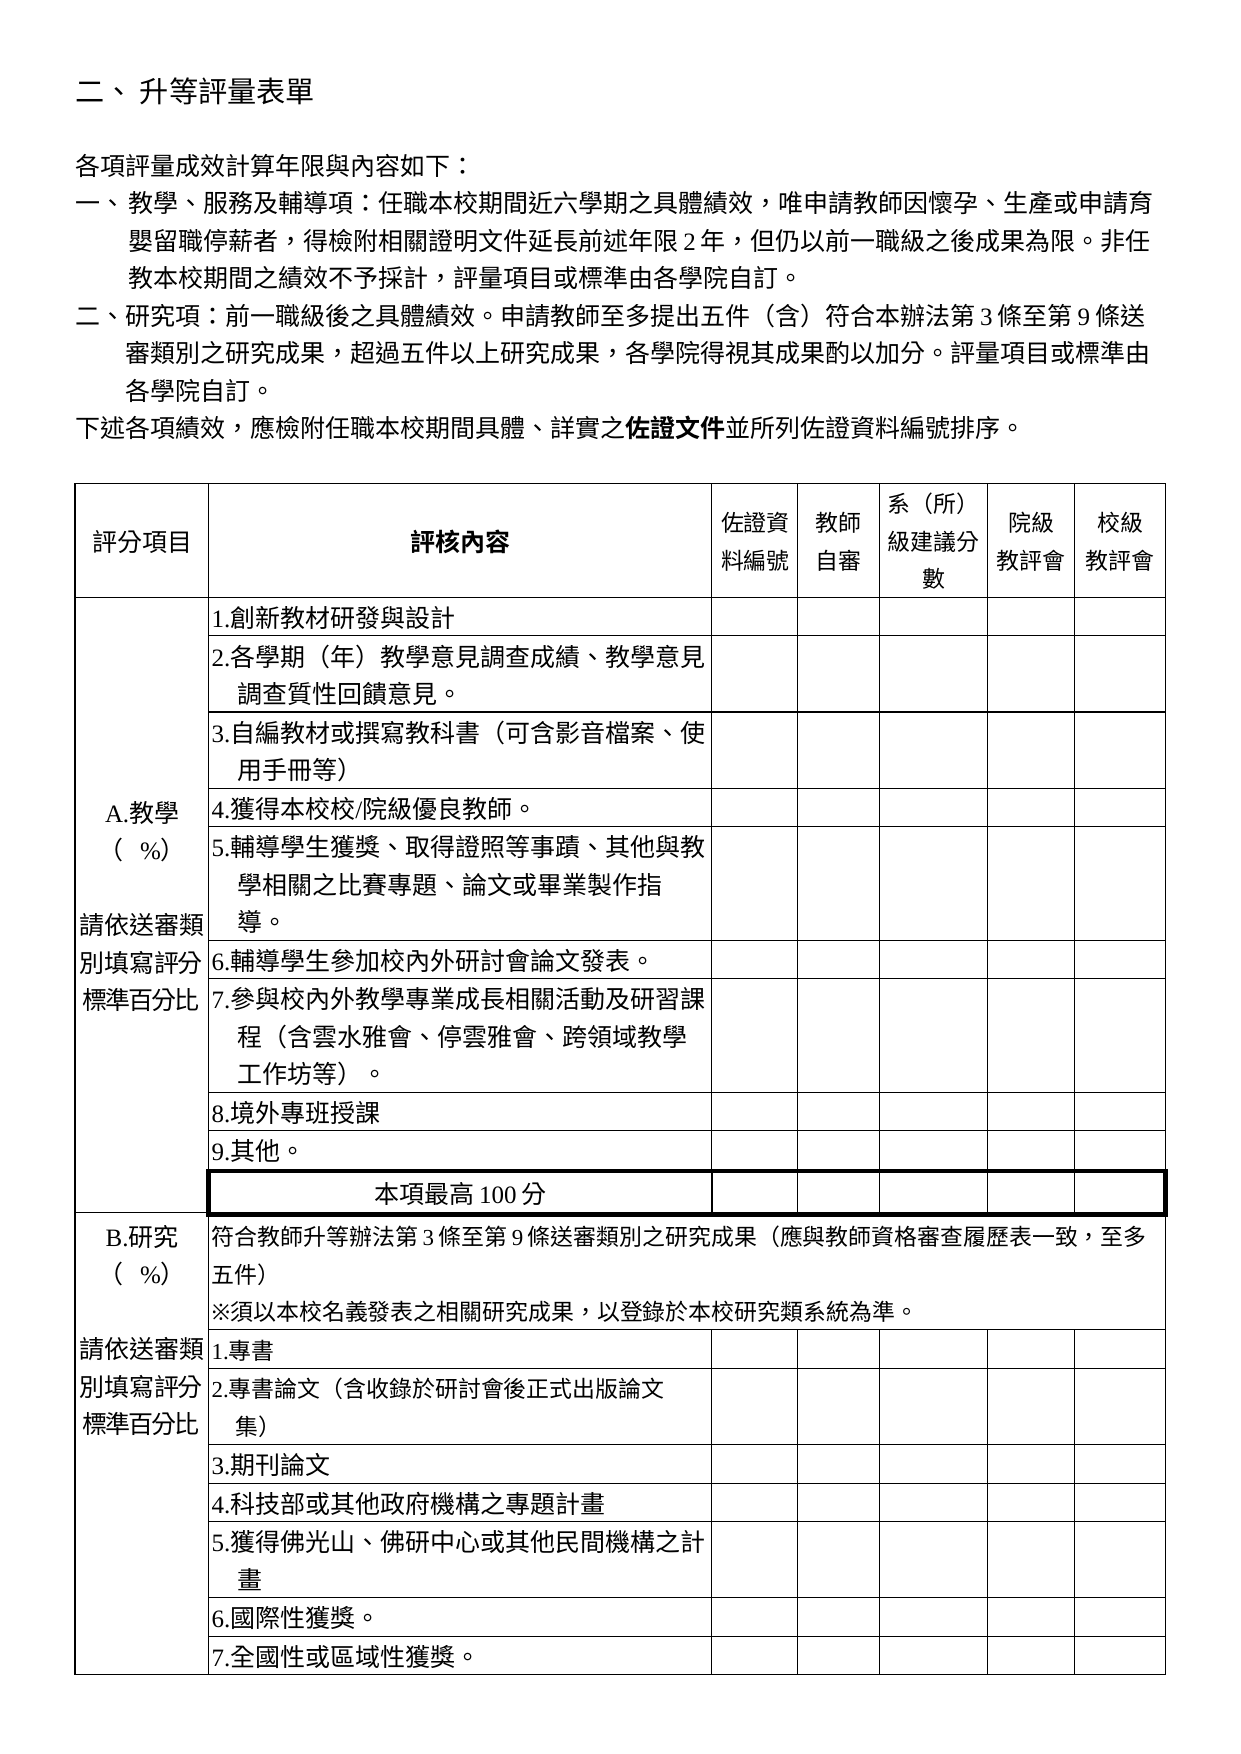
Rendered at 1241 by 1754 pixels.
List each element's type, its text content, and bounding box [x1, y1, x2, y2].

table_cell [1075, 789, 1165, 826]
table_cell [988, 1131, 1074, 1169]
table_cell [798, 1093, 879, 1130]
table_cell [798, 789, 879, 826]
table_cell [712, 1330, 797, 1368]
table_cell [712, 1445, 797, 1482]
table_cell [1075, 1369, 1165, 1444]
table_header 評核內容 [209, 484, 711, 597]
table_header 系（所）級建議分數 [880, 484, 987, 597]
table_cell [1075, 636, 1165, 711]
table_cell [988, 713, 1074, 787]
text 二、 升等評量表單 [75, 52, 1165, 127]
table_cell [988, 789, 1074, 826]
table_cell [712, 598, 797, 635]
table_cell [712, 1484, 797, 1521]
table_cell [712, 827, 797, 939]
table_cell [880, 1173, 987, 1212]
table_cell [880, 1369, 987, 1444]
table_cell 符合教師升等辦法第3條至第9條送審類別之研究成果（應與教師資格審查履歷表一致，至多五件） ※須以本校名義發表之相關研究成果，以登錄於本校研究類系統為準。 [209, 1217, 1165, 1329]
table_cell [1075, 1173, 1163, 1212]
table_cell [988, 941, 1074, 978]
table_cell [880, 1598, 987, 1636]
table_cell [880, 941, 987, 978]
table_header 評分項目 [76, 484, 208, 597]
table_cell 4.獲得本校校/院級優良教師。 [209, 789, 711, 826]
table_cell [798, 713, 879, 787]
table_cell 2.專書論文（含收錄於研討會後正式出版論文集） [209, 1369, 711, 1444]
table_cell [880, 1445, 987, 1482]
table_cell 6.輔導學生參加校內外研討會論文發表。 [209, 941, 711, 978]
table_cell [880, 1093, 987, 1130]
table_cell [712, 1369, 797, 1444]
table_cell [880, 1637, 987, 1674]
table_cell [798, 827, 879, 939]
table_cell [798, 636, 879, 711]
table_cell [798, 979, 879, 1092]
table_cell 1.專書 [209, 1330, 711, 1368]
table_cell [798, 1484, 879, 1521]
table_cell [880, 789, 987, 826]
table_cell [798, 1522, 879, 1597]
table_cell [798, 1173, 879, 1212]
table_header 校級 教評會 [1075, 484, 1165, 597]
table_cell [1075, 1598, 1165, 1636]
table_cell [712, 1093, 797, 1130]
table_cell [712, 789, 797, 826]
table_cell [798, 1330, 879, 1368]
table_cell [988, 1637, 1074, 1674]
table_cell 3.自編教材或撰寫教科書（可含影音檔案、使用手冊等） [209, 713, 711, 787]
table_cell [712, 941, 797, 978]
table_cell 5.輔導學生獲獎、取得證照等事蹟、其他與教學相關之比賽專題、論文或畢業製作指導。 [209, 827, 711, 939]
table_cell [798, 941, 879, 978]
table_cell [988, 598, 1074, 635]
table_cell [988, 1522, 1074, 1597]
table_cell [880, 1131, 987, 1169]
table_header 佐證資料編號 [712, 484, 797, 597]
table_header 院級 教評會 [988, 484, 1074, 597]
table_cell [1075, 1522, 1165, 1597]
table_cell [712, 1131, 797, 1169]
table_cell [988, 1445, 1074, 1482]
table_cell [1075, 1330, 1165, 1368]
table_cell [880, 598, 987, 635]
table_cell [712, 713, 797, 787]
table_cell 5.獲得佛光山、佛研中心或其他民間機構之計畫 [209, 1522, 711, 1597]
table_cell 2.各學期（年）教學意見調查成績、教學意見調查質性回饋意見。 [209, 636, 711, 711]
table_cell [1075, 1637, 1165, 1674]
table_cell [798, 598, 879, 635]
table_cell [880, 1330, 987, 1368]
table_cell [988, 1484, 1074, 1521]
table_cell [988, 979, 1074, 1092]
table_cell 3.期刊論文 [209, 1445, 711, 1482]
table_header 教師 自審 [798, 484, 879, 597]
table_cell [988, 1330, 1074, 1368]
table_cell [713, 1173, 797, 1212]
table_cell [988, 1369, 1074, 1444]
table_cell [712, 1598, 797, 1636]
table_cell [988, 1093, 1074, 1130]
table_cell [988, 827, 1074, 939]
table_cell [988, 1173, 1074, 1212]
text 下述各項績效，應檢附任職本校期間具體、詳實之佐證文件並所列佐證資料編號排序。 [75, 408, 1165, 446]
table_cell 7.全國性或區域性獲獎。 [209, 1637, 711, 1674]
table_cell [988, 636, 1074, 711]
table_cell [798, 1369, 879, 1444]
table_cell A.教學 （ %） 請依送審類別填寫評分 標準百分比 [76, 598, 208, 1212]
table_cell [712, 979, 797, 1092]
table_cell [880, 1484, 987, 1521]
table_cell [880, 1522, 987, 1597]
table_cell [880, 979, 987, 1092]
table_cell 1.創新教材研發與設計 [209, 598, 711, 635]
table_cell 本項最高100分 [211, 1173, 711, 1212]
table_cell [880, 713, 987, 787]
text 各項評量成效計算年限與內容如下： [75, 146, 1165, 183]
list 教學、服務及輔導項：任職本校期間近六學期之具體績效，唯申請教師因懷孕、生產或申請育嬰留職停薪者，得檢附相關證明文件延長前述年限2年，但仍以前一職級之後成果為限。非任教本校期間之績效不予採計，評量項目或標準由各學院自訂。 [75, 183, 1165, 296]
table_cell [712, 1522, 797, 1597]
table_cell [1075, 1131, 1165, 1169]
table_cell [880, 827, 987, 939]
table_cell 4.科技部或其他政府機構之專題計畫 [209, 1484, 711, 1521]
table_cell [1075, 1093, 1165, 1130]
table_cell [1075, 598, 1165, 635]
table_cell [712, 1637, 797, 1674]
table_cell [880, 636, 987, 711]
table_cell [798, 1598, 879, 1636]
table_cell [798, 1445, 879, 1482]
table_cell [712, 636, 797, 711]
text 二、研究項：前一職級後之具體績效。申請教師至多提出五件（含）符合本辦法第3條至第9條送審類別之研究成果，超過五件以上研究成果，各學院得視其成果酌以加分。評量項目或標準由各學院自訂。 [75, 296, 1165, 408]
table_cell 9.其他。 [209, 1131, 711, 1169]
table_cell 6.國際性獲獎。 [209, 1598, 711, 1636]
table_cell B.研究 （ %） 請依送審類別填寫評分 標準百分比 [76, 1213, 208, 1674]
table_cell [1075, 979, 1165, 1092]
table_cell [988, 1598, 1074, 1636]
table_cell [1075, 1445, 1165, 1482]
table_cell [798, 1637, 879, 1674]
table_cell 8.境外專班授課 [209, 1093, 711, 1130]
table_cell [1075, 827, 1165, 939]
table_cell [1075, 1484, 1165, 1521]
table_cell [1075, 713, 1165, 787]
table_cell [798, 1131, 879, 1169]
table_cell 7.參與校內外教學專業成長相關活動及研習課程（含雲水雅會、停雲雅會、跨領域教學工作坊等）。 [209, 979, 711, 1092]
table_cell [1075, 941, 1165, 978]
